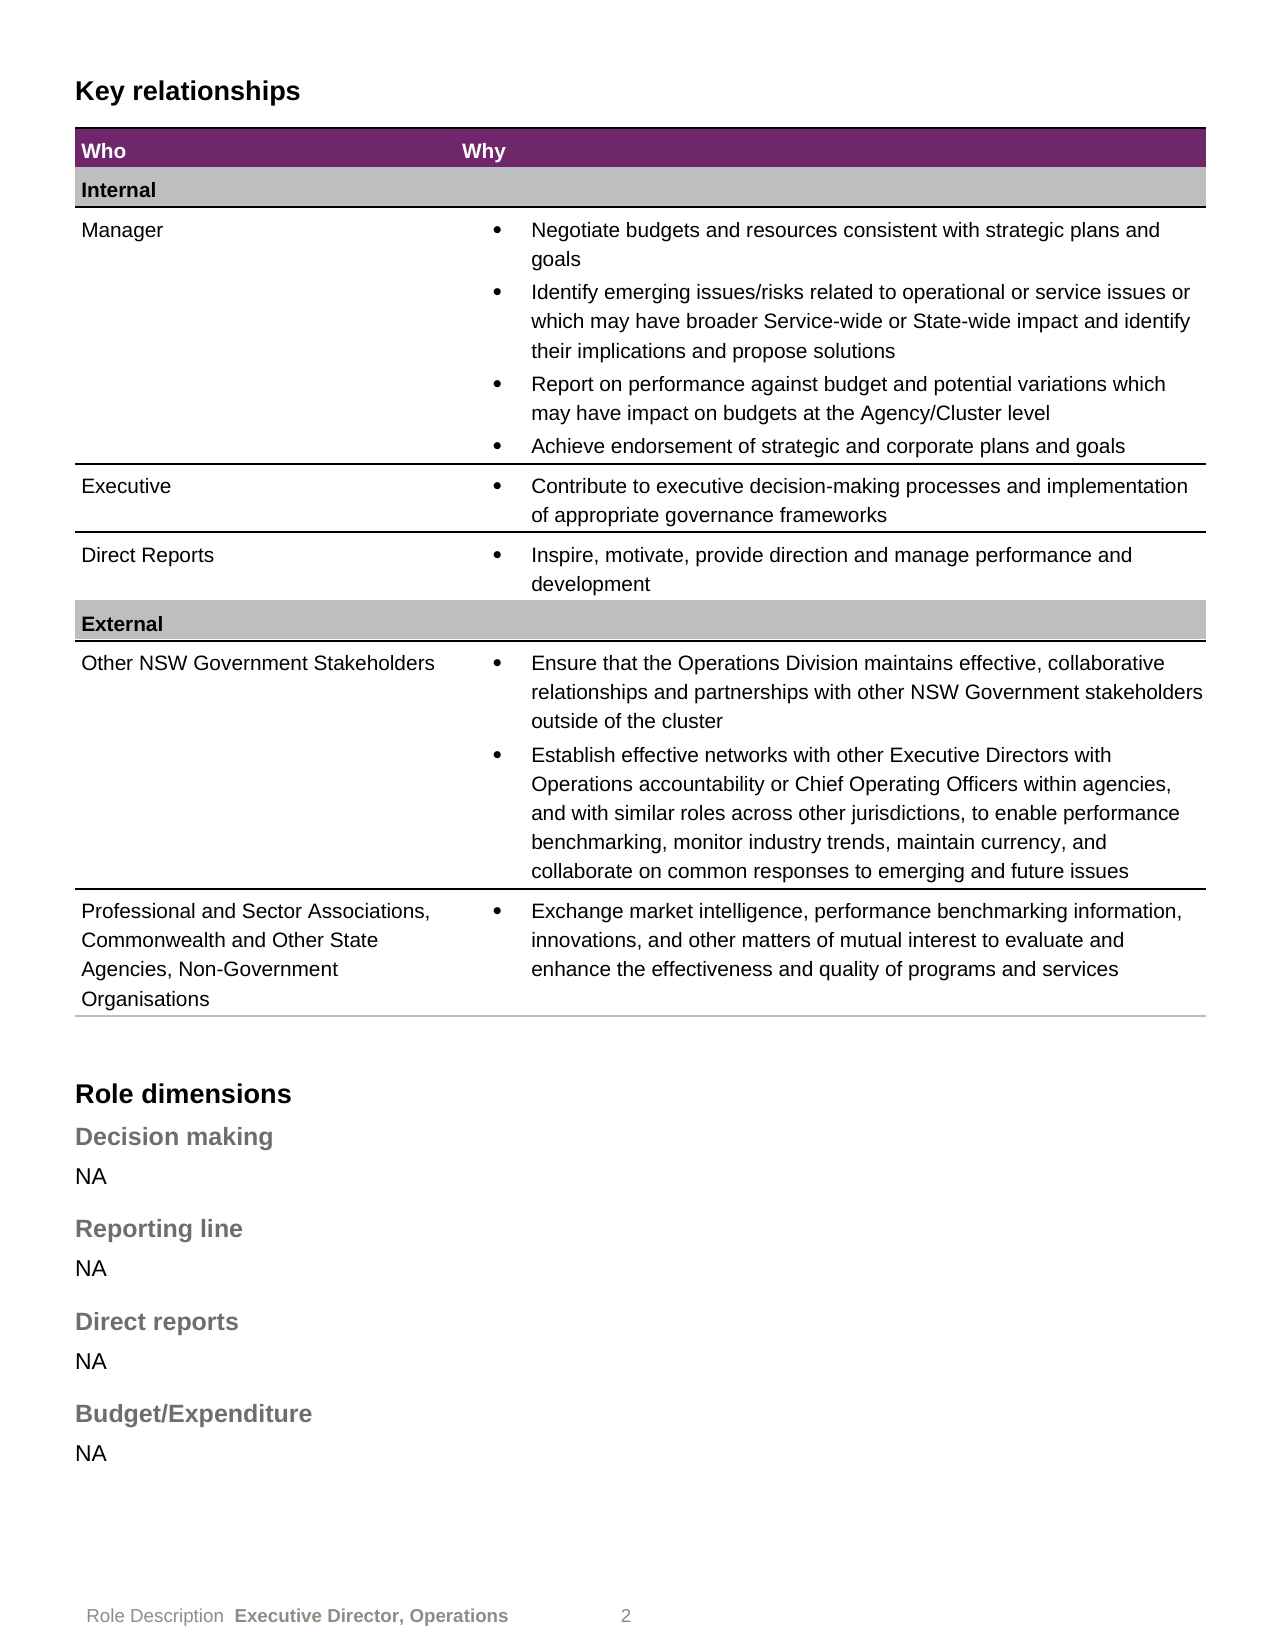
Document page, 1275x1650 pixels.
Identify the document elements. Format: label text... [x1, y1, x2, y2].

table_cell Negotiate budgets and resources consistent with strategic plans and goals Identify emerging issues/risks related to operational or service issues or which may have broader Service-wide or State-wide impact and identify their implications and propose solutions Report on performance against budget and potential variations which may have impact on budgets at the Agency/Cluster level Achieve endorsement of strategic and corporate plans and goals [450, 208, 1206, 462]
text NA [75, 1163, 1200, 1189]
table_cell Other NSW Government Stakeholders [75, 642, 450, 887]
table_cell External [75, 602, 450, 639]
table_cell Ensure that the Operations Division maintains effective, collaborative relationships and partnerships with other NSW Government stakeholders outside of the cluster Establish effective networks with other Executive Directors with Operations accountability or Chief Operating Officers within agencies, and with similar roles across other jurisdictions, to enable performance benchmarking, monitor industry trends, maintain currency, and collaborate on common responses to emerging and future issues [450, 642, 1206, 887]
table_cell [450, 169, 1206, 206]
subtitle Decision making [75, 1122, 1200, 1151]
table_cell Internal [75, 169, 450, 206]
text NA [75, 1348, 1200, 1374]
table_cell Professional and Sector Associations, Commonwealth and Other State Agencies, Non-Government Organisations [75, 890, 450, 1014]
table_header Who [75, 129, 450, 167]
table_header Why [450, 129, 1206, 167]
subtitle Role dimensions [75, 1068, 1200, 1109]
table_cell Executive [75, 465, 450, 531]
text Key relationships [75, 75, 1200, 106]
table_cell Exchange market intelligence, performance benchmarking information, innovations, and other matters of mutual interest to evaluate and enhance the effectiveness and quality of programs and services [450, 890, 1206, 1014]
text NA [75, 1255, 1200, 1282]
table_cell Inspire, motivate, provide direction and manage performance and development [450, 533, 1206, 600]
subtitle Direct reports [75, 1306, 1200, 1335]
subtitle Reporting line [75, 1214, 1200, 1243]
table_cell Manager [75, 208, 450, 462]
table_cell Direct Reports [75, 533, 450, 600]
text NA [75, 1440, 1200, 1466]
table_cell [450, 602, 1206, 639]
table_cell Contribute to executive decision-making processes and implementation of appropriate governance frameworks [450, 465, 1206, 531]
subtitle Budget/Expenditure [75, 1399, 1200, 1427]
